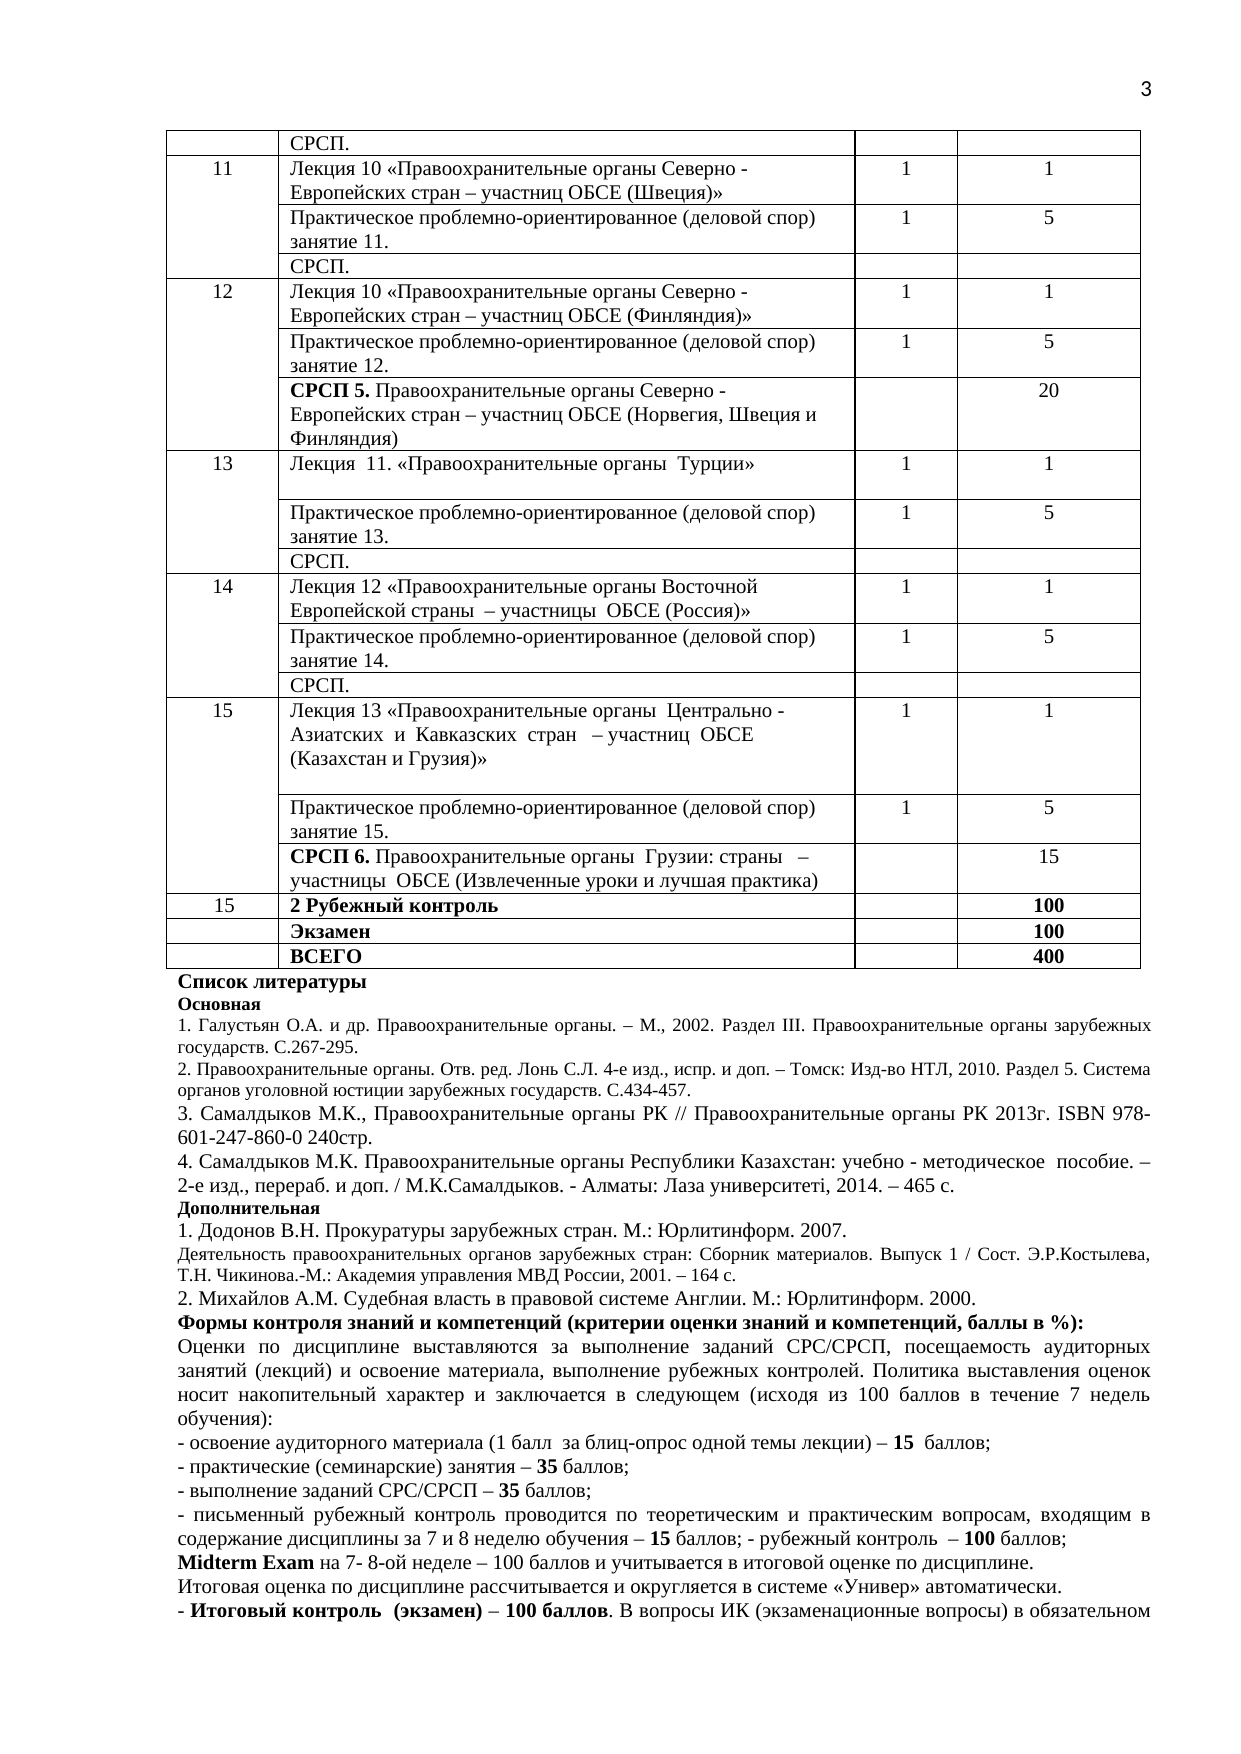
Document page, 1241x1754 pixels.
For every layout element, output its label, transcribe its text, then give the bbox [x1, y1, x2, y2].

table_cell 1 [856, 279, 957, 327]
table_cell СРСП 6. Правоохранительные органы Грузии: страны – участницы ОБСЕ (Извлеченные уроки и лучшая практика) [279, 844, 854, 892]
table_cell [856, 944, 957, 968]
table_cell Практическое проблемно-ориентированное (деловой спор) занятие 11. [279, 205, 854, 253]
table_cell 15 [958, 844, 1140, 892]
table_cell 1 [958, 574, 1140, 622]
text - выполнение заданий СРС/СРСП – 35 баллов; [177, 1478, 1152, 1502]
table_cell 5 [958, 500, 1140, 548]
table_cell Практическое проблемно-ориентированное (деловой спор) занятие 15. [279, 795, 854, 843]
table_cell [958, 254, 1140, 278]
table_cell СРСП. [279, 254, 854, 278]
table_cell 1 [958, 279, 1140, 327]
table_cell [856, 844, 957, 892]
table_cell [856, 673, 957, 697]
table_cell 1 [958, 451, 1140, 499]
table_cell 1 [856, 698, 957, 794]
table_cell 400 [958, 944, 1140, 968]
table_cell [167, 919, 278, 943]
table_cell 15 [167, 894, 278, 917]
table_cell СРСП 5. Правоохранительные органы Северно - Европейских стран – участниц ОБСЕ (Норвегия, Швеция и Финляндия) [279, 378, 854, 450]
text Список литературы [177, 969, 1152, 993]
text Midterm Exam на 7- 8-ой неделе – 100 баллов и учитывается в итоговой оценке по дисциплине. [177, 1550, 1152, 1574]
table_cell [958, 549, 1140, 573]
text Основная [177, 993, 1152, 1014]
table_cell 15 [167, 698, 278, 892]
table_cell 1 [856, 156, 957, 204]
table_cell 1 [958, 156, 1140, 204]
table_cell 1 [856, 795, 957, 843]
table_cell 13 [167, 451, 278, 573]
text 1. Додонов В.Н. Прокуратуры зарубежных стран. М.: Юрлитинформ. 2007. [177, 1218, 1152, 1242]
text Дополнительная [177, 1197, 1152, 1218]
table_cell [958, 673, 1140, 697]
table_cell [856, 378, 957, 450]
text Формы контроля знаний и компетенций (критерии оценки знаний и компетенций, баллы в %): [177, 1310, 1152, 1334]
table_cell [856, 254, 957, 278]
table_cell Лекция 13 «Правоохранительные органы Центрально - Азиатских и Кавказских стран – участниц ОБСЕ (Казахстан и Грузия)» [279, 698, 854, 794]
table_cell 1 [856, 451, 957, 499]
table_cell СРСП. [279, 549, 854, 573]
table_cell Лекция 11. «Правоохранительные органы Турции» [279, 451, 854, 499]
text Деятельность правоохранительных органов зарубежных стран: Сборник материалов. Выпуск 1 / Сост. Э.Р.Костылева, Т.Н. Чикинова.-М.: Академия управления МВД России, 2001. – 164 с. [177, 1242, 1152, 1286]
table_cell 5 [958, 795, 1140, 843]
table_cell 14 [167, 574, 278, 697]
table_cell 1 [856, 624, 957, 672]
table_cell 5 [958, 624, 1140, 672]
table_cell 100 [958, 919, 1140, 943]
table_cell 11 [167, 156, 278, 278]
table_cell 1 [856, 205, 957, 253]
text 2. Правоохранительные органы. Отв. ред. Лонь С.Л. 4-е изд., испр. и доп. – Томск: Изд-во НТЛ, 2010. Раздел 5. Система органов уголовной юстиции зарубежных государств. С.434-457. [177, 1057, 1152, 1101]
table_cell Лекция 12 «Правоохранительные органы Восточной Европейской страны – участницы ОБСЕ (Россия)» [279, 574, 854, 622]
table_cell 1 [856, 500, 957, 548]
table_cell Лекция 10 «Правоохранительные органы Северно - Европейских стран – участниц ОБСЕ (Швеция)» [279, 156, 854, 204]
table_cell 1 [856, 574, 957, 622]
text 4. Самалдыков М.К. Правоохранительные органы Республики Казахстан: учебно - методическое пособие. – 2-е изд., перераб. и доп. / М.К.Самалдыков. - Алматы: Лаза университеті, 2014. – 465 с. [177, 1149, 1152, 1197]
table_cell 100 [958, 894, 1140, 917]
text - письменный рубежный контроль проводится по теоретическим и практическим вопросам, входящим в содержание дисциплины за 7 и 8 неделю обучения – 15 баллов; - рубежный контроль – 100 баллов; [177, 1502, 1152, 1550]
text - освоение аудиторного материала (1 балл за блиц-опрос одной темы лекции) – 15 баллов; [177, 1430, 1152, 1454]
table_cell 5 [958, 329, 1140, 377]
table_cell [856, 549, 957, 573]
text 2. Михайлов А.М. Судебная власть в правовой системе Англии. М.: Юрлитинформ. 2000. [177, 1286, 1152, 1310]
table_cell СРСП. [279, 673, 854, 697]
table_cell Практическое проблемно-ориентированное (деловой спор) занятие 14. [279, 624, 854, 672]
text Оценки по дисциплине выставляются за выполнение заданий СРС/СРСП, посещаемость аудиторных занятий (лекций) и освоение материала, выполнение рубежных контролей. Политика выставления оценок носит накопительный характер и заключается в следующем (исходя из 100 баллов в течение 7 недель обучения): [177, 1334, 1152, 1430]
table_cell 12 [167, 279, 278, 450]
table_cell [856, 131, 957, 155]
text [177, 1598, 1152, 1622]
table_cell 1 [856, 329, 957, 377]
table_cell Экзамен [279, 919, 854, 943]
table_cell [856, 894, 957, 917]
text 1. Галустьян О.А. и др. Правоохранительные органы. – М., 2002. Раздел III. Правоохранительные органы зарубежных государств. С.267-295. [177, 1014, 1152, 1057]
table_cell СРСП. [279, 131, 854, 155]
table_cell 1 [958, 698, 1140, 794]
table_cell Практическое проблемно-ориентированное (деловой спор) занятие 12. [279, 329, 854, 377]
table_cell Лекция 10 «Правоохранительные органы Северно - Европейских стран – участниц ОБСЕ (Финляндия)» [279, 279, 854, 327]
table_cell [856, 919, 957, 943]
table_cell 5 [958, 205, 1140, 253]
table_cell ВСЕГО [279, 944, 854, 968]
text 3. Самалдыков М.К., Правоохранительные органы РК // Правоохранительные органы РК 2013г. ISBN 978-601-247-860-0 240стр. [177, 1101, 1152, 1149]
table_cell [958, 131, 1140, 155]
table_cell [167, 944, 278, 968]
table_cell 20 [958, 378, 1140, 450]
table_cell Практическое проблемно-ориентированное (деловой спор) занятие 13. [279, 500, 854, 548]
table_cell 2 Рубежный контроль [279, 894, 854, 917]
text - практические (семинарские) занятия – 35 баллов; [177, 1454, 1152, 1478]
text Итоговая оценка по дисциплине рассчитывается и округляется в системе «Универ» автоматически. [177, 1574, 1152, 1598]
